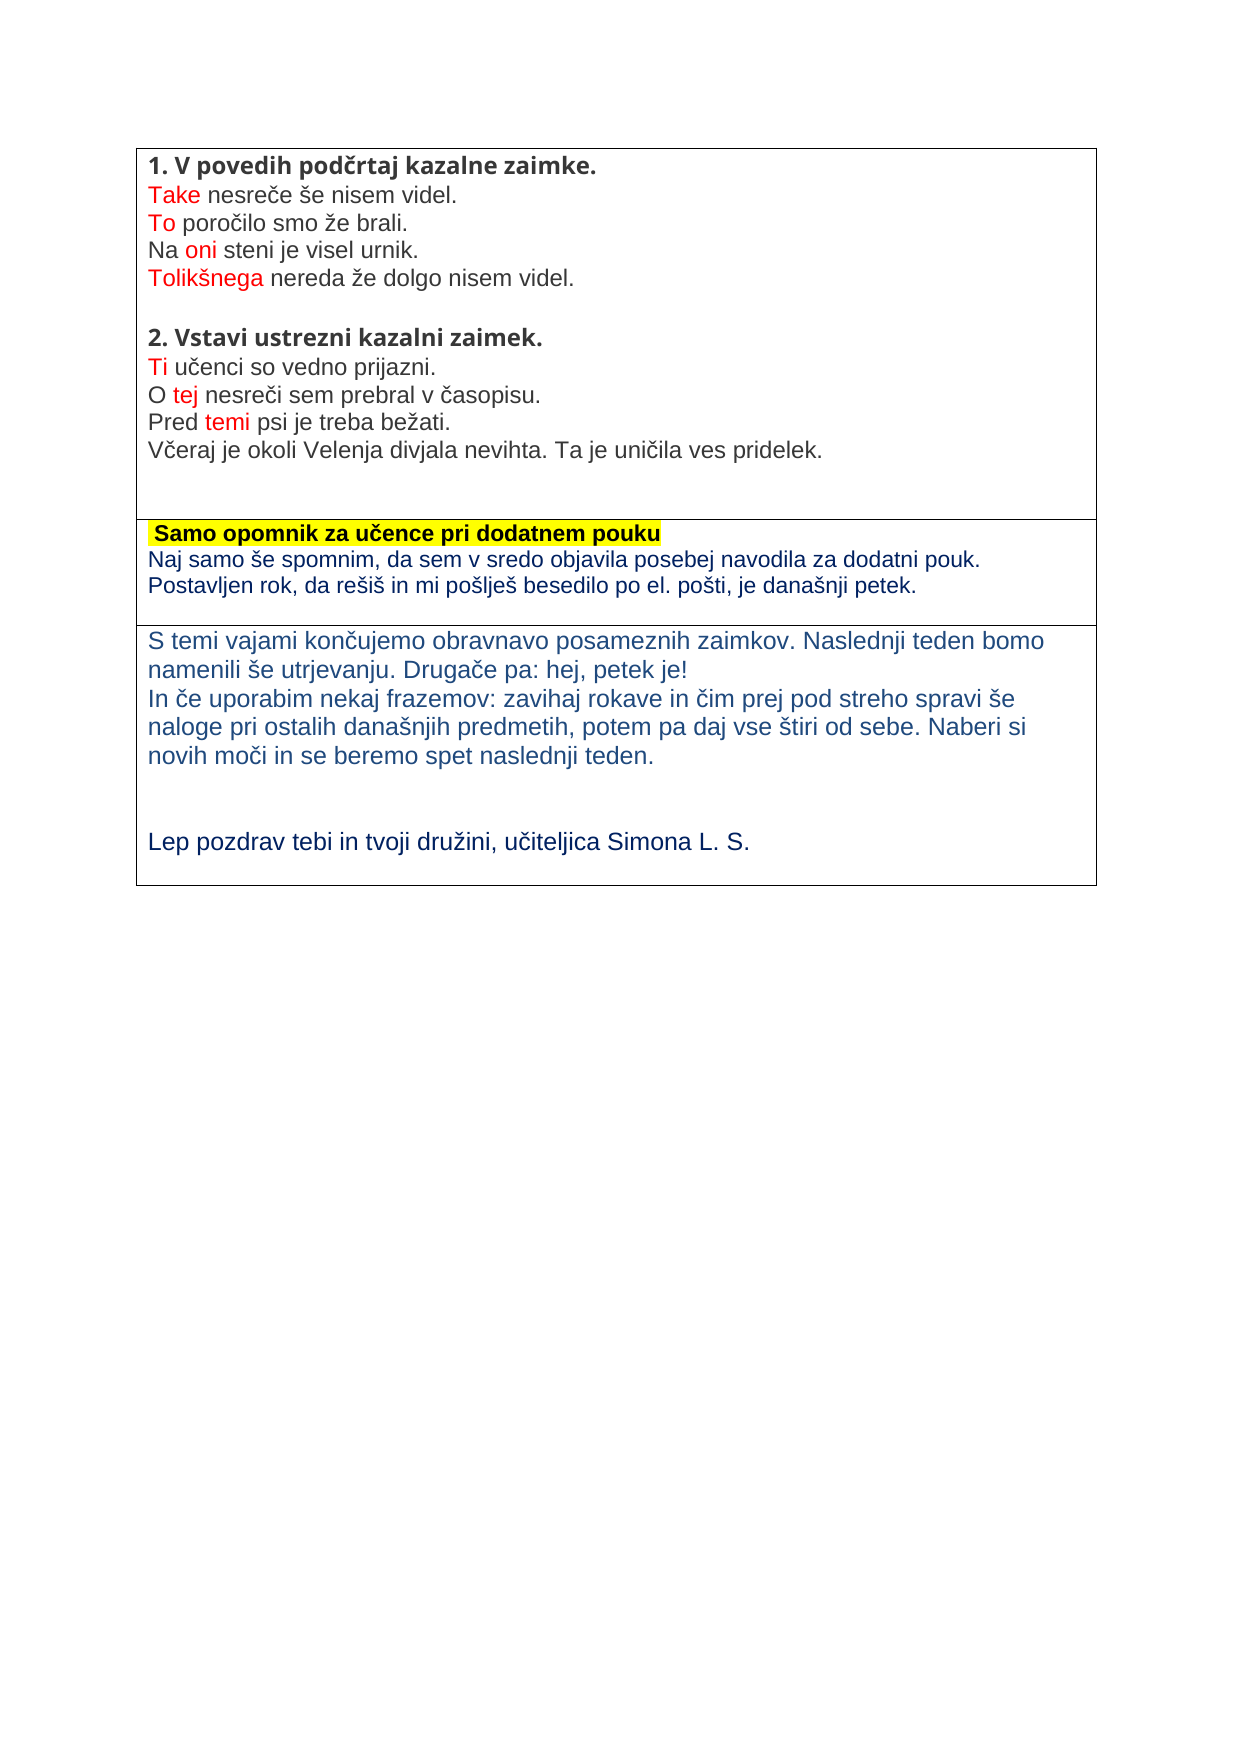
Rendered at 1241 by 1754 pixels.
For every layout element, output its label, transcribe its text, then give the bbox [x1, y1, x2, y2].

table_cell Samo opomnik za učence pri dodatnem pouku Naj samo še spomnim, da sem v sredo objavila posebej navodila za dodatni pouk. Postavljen rok, da rešiš in mi pošlješ besedilo po el. pošti, je današnji petek. [137, 520, 1096, 625]
table_cell S temi vajami končujemo obravnavo posameznih zaimkov. Naslednji teden bomo namenili še utrjevanju. Drugače pa: hej, petek je! In če uporabim nekaj frazemov: zavihaj rokave in čim prej pod streho spravi še naloge pri ostalih današnjih predmetih, potem pa daj vse štiri od sebe. Naberi si novih moči in se beremo spet naslednji teden. Lep pozdrav tebi in tvoji družini, učiteljica Simona L. S. [137, 626, 1096, 885]
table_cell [137, 149, 1096, 518]
